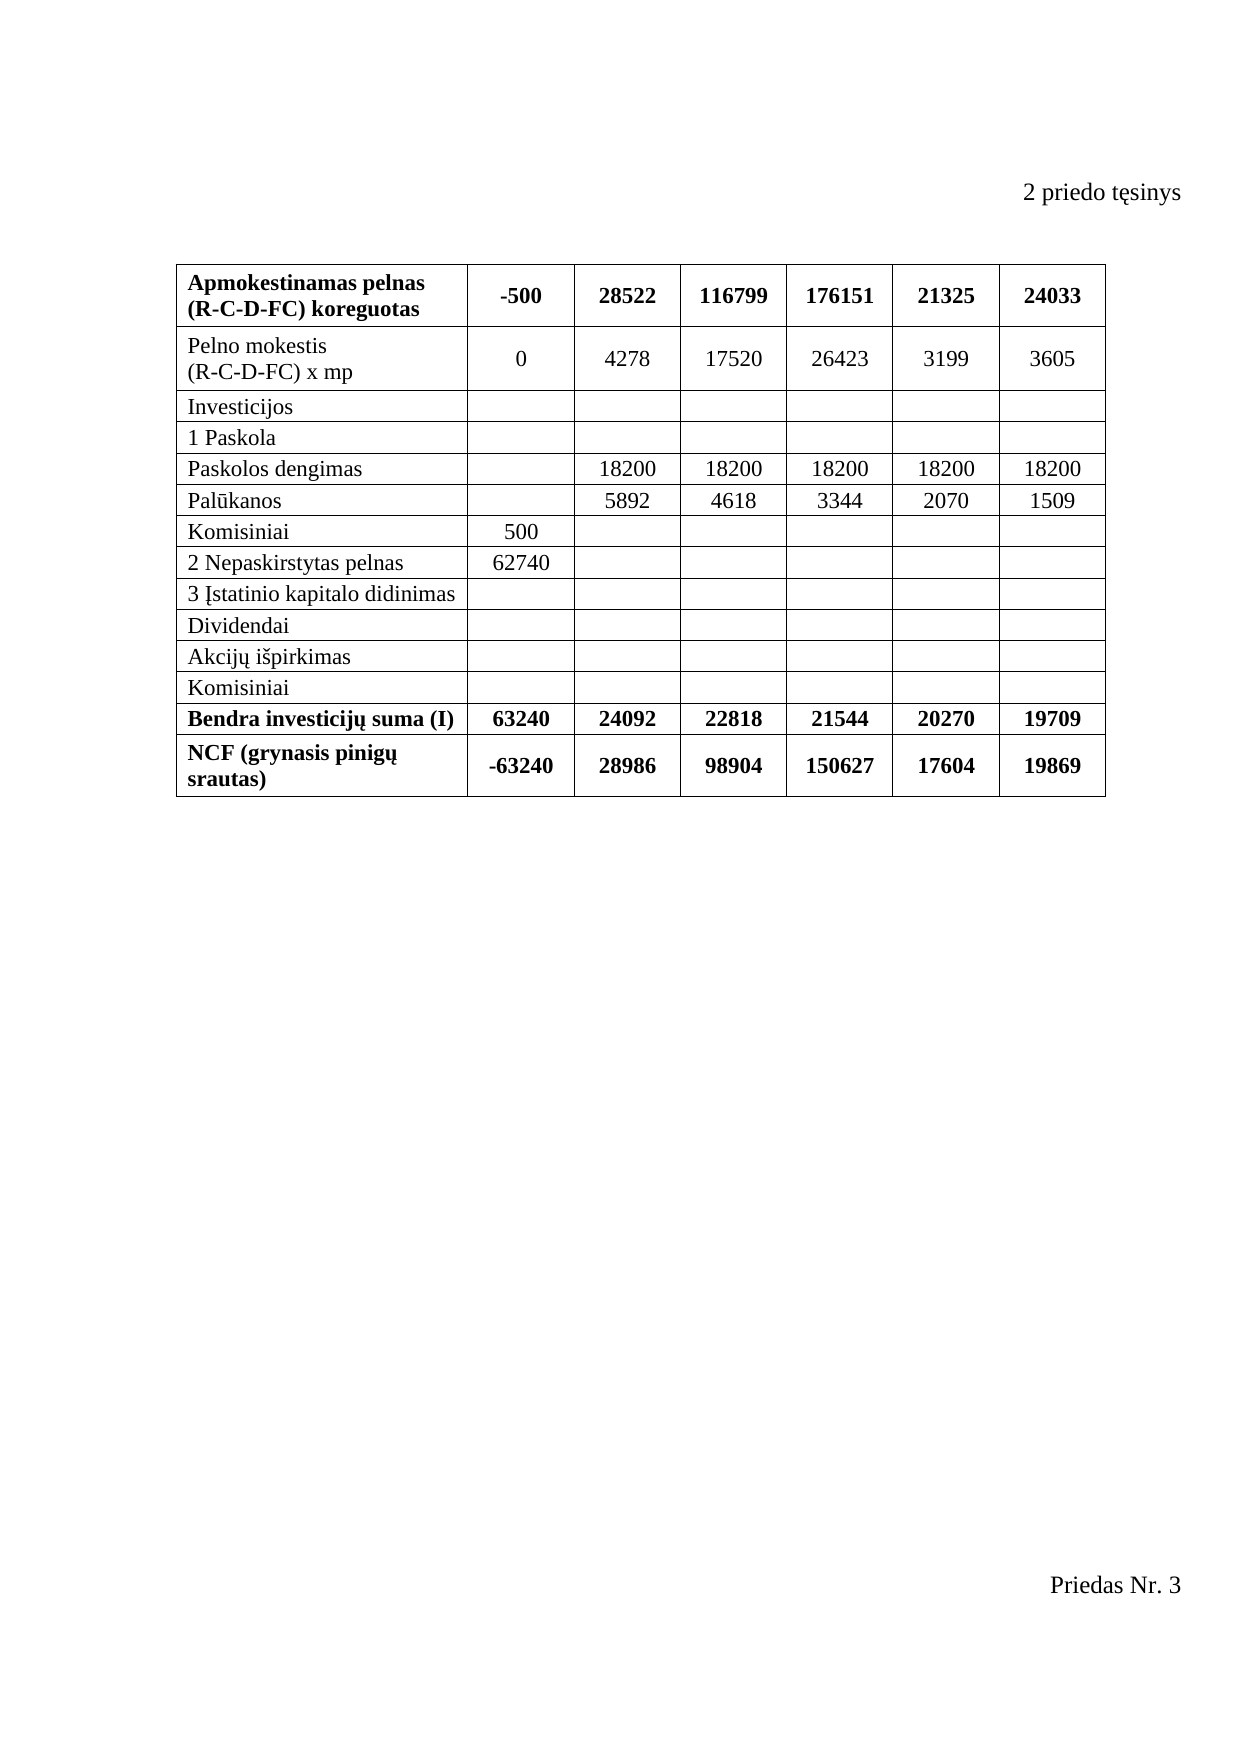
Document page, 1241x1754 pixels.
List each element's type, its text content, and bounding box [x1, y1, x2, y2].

table_cell Palūkanos [177, 485, 467, 515]
table_cell [787, 610, 892, 640]
table_header 116799 [681, 265, 786, 326]
table_cell 150627 [787, 735, 892, 796]
table_cell [787, 422, 892, 452]
table_cell 17604 [893, 735, 999, 796]
table_cell 1 Paskola [177, 422, 467, 452]
table_cell 2070 [893, 485, 999, 515]
table_cell [1000, 516, 1105, 546]
table_cell [893, 579, 999, 609]
table_cell Pelno mokestis (R-C-D-FC) x mp [177, 327, 467, 390]
table_cell [681, 641, 786, 671]
table_cell -63240 [468, 735, 574, 796]
table_cell 4618 [681, 485, 786, 515]
table_cell 19709 [1000, 704, 1105, 734]
table_cell 18200 [681, 454, 786, 484]
table_cell [575, 422, 680, 452]
table_header 21325 [893, 265, 999, 326]
table_cell [468, 391, 574, 421]
table_cell 18200 [1000, 454, 1105, 484]
table_cell Bendra investicijų suma (I) [177, 704, 467, 734]
table_cell 62740 [468, 547, 574, 577]
table_cell 3199 [893, 327, 999, 390]
table_cell Komisiniai [177, 672, 467, 702]
table_cell 18200 [893, 454, 999, 484]
table_cell [1000, 610, 1105, 640]
table_cell [681, 391, 786, 421]
table_cell [468, 610, 574, 640]
table_cell 3344 [787, 485, 892, 515]
table_cell 2 Nepaskirstytas pelnas [177, 547, 467, 577]
table_cell [575, 547, 680, 577]
table_cell [681, 672, 786, 702]
table_cell 26423 [787, 327, 892, 390]
table_cell [893, 641, 999, 671]
table_cell NCF (grynasis pinigų srautas) [177, 735, 467, 796]
table_cell Paskolos dengimas [177, 454, 467, 484]
table_header -500 [468, 265, 574, 326]
table_cell 24092 [575, 704, 680, 734]
table_cell [681, 422, 786, 452]
table_cell [575, 610, 680, 640]
table_cell Dividendai [177, 610, 467, 640]
table_cell [681, 516, 786, 546]
table_cell 28986 [575, 735, 680, 796]
table_cell Komisiniai [177, 516, 467, 546]
table_cell Akcijų išpirkimas [177, 641, 467, 671]
table_cell [468, 454, 574, 484]
table_cell 22818 [681, 704, 786, 734]
table_cell [1000, 547, 1105, 577]
table_cell Investicijos [177, 391, 467, 421]
table_cell 4278 [575, 327, 680, 390]
table_cell [1000, 641, 1105, 671]
table_cell [681, 579, 786, 609]
table_cell 18200 [575, 454, 680, 484]
table_cell [575, 641, 680, 671]
table_cell [468, 641, 574, 671]
table_cell 63240 [468, 704, 574, 734]
table_cell 20270 [893, 704, 999, 734]
table_cell [787, 579, 892, 609]
table_cell [787, 547, 892, 577]
table_header 176151 [787, 265, 892, 326]
table_cell [787, 391, 892, 421]
table_header 24033 [1000, 265, 1105, 326]
table_cell 3 Įstatinio kapitalo didinimas [177, 579, 467, 609]
table_cell [893, 610, 999, 640]
table_cell [1000, 422, 1105, 452]
table_cell 5892 [575, 485, 680, 515]
table_cell [681, 547, 786, 577]
table_cell [893, 516, 999, 546]
table_cell [468, 579, 574, 609]
table_cell 1509 [1000, 485, 1105, 515]
table_cell [575, 391, 680, 421]
table_cell 98904 [681, 735, 786, 796]
table_cell [575, 672, 680, 702]
table_cell [893, 391, 999, 421]
table_cell [1000, 579, 1105, 609]
text 2 priedo tęsinys [177, 177, 1181, 206]
table_cell [787, 516, 892, 546]
table_cell [893, 422, 999, 452]
text Priedas Nr. 3 [177, 1570, 1181, 1599]
table_cell [893, 672, 999, 702]
table_cell [893, 547, 999, 577]
table_cell 18200 [787, 454, 892, 484]
table_cell 0 [468, 327, 574, 390]
table_cell [787, 672, 892, 702]
table_cell [468, 672, 574, 702]
table_cell [468, 485, 574, 515]
table_cell 17520 [681, 327, 786, 390]
table_cell [787, 641, 892, 671]
table_cell [575, 579, 680, 609]
table_cell [1000, 391, 1105, 421]
table_cell [468, 422, 574, 452]
table_header 28522 [575, 265, 680, 326]
table_cell 19869 [1000, 735, 1105, 796]
table_cell 21544 [787, 704, 892, 734]
table_header Apmokestinamas pelnas (R-C-D-FC) koreguotas [177, 265, 467, 326]
table_cell 500 [468, 516, 574, 546]
table_cell 3605 [1000, 327, 1105, 390]
table_cell [681, 610, 786, 640]
table_cell [1000, 672, 1105, 702]
table_cell [575, 516, 680, 546]
